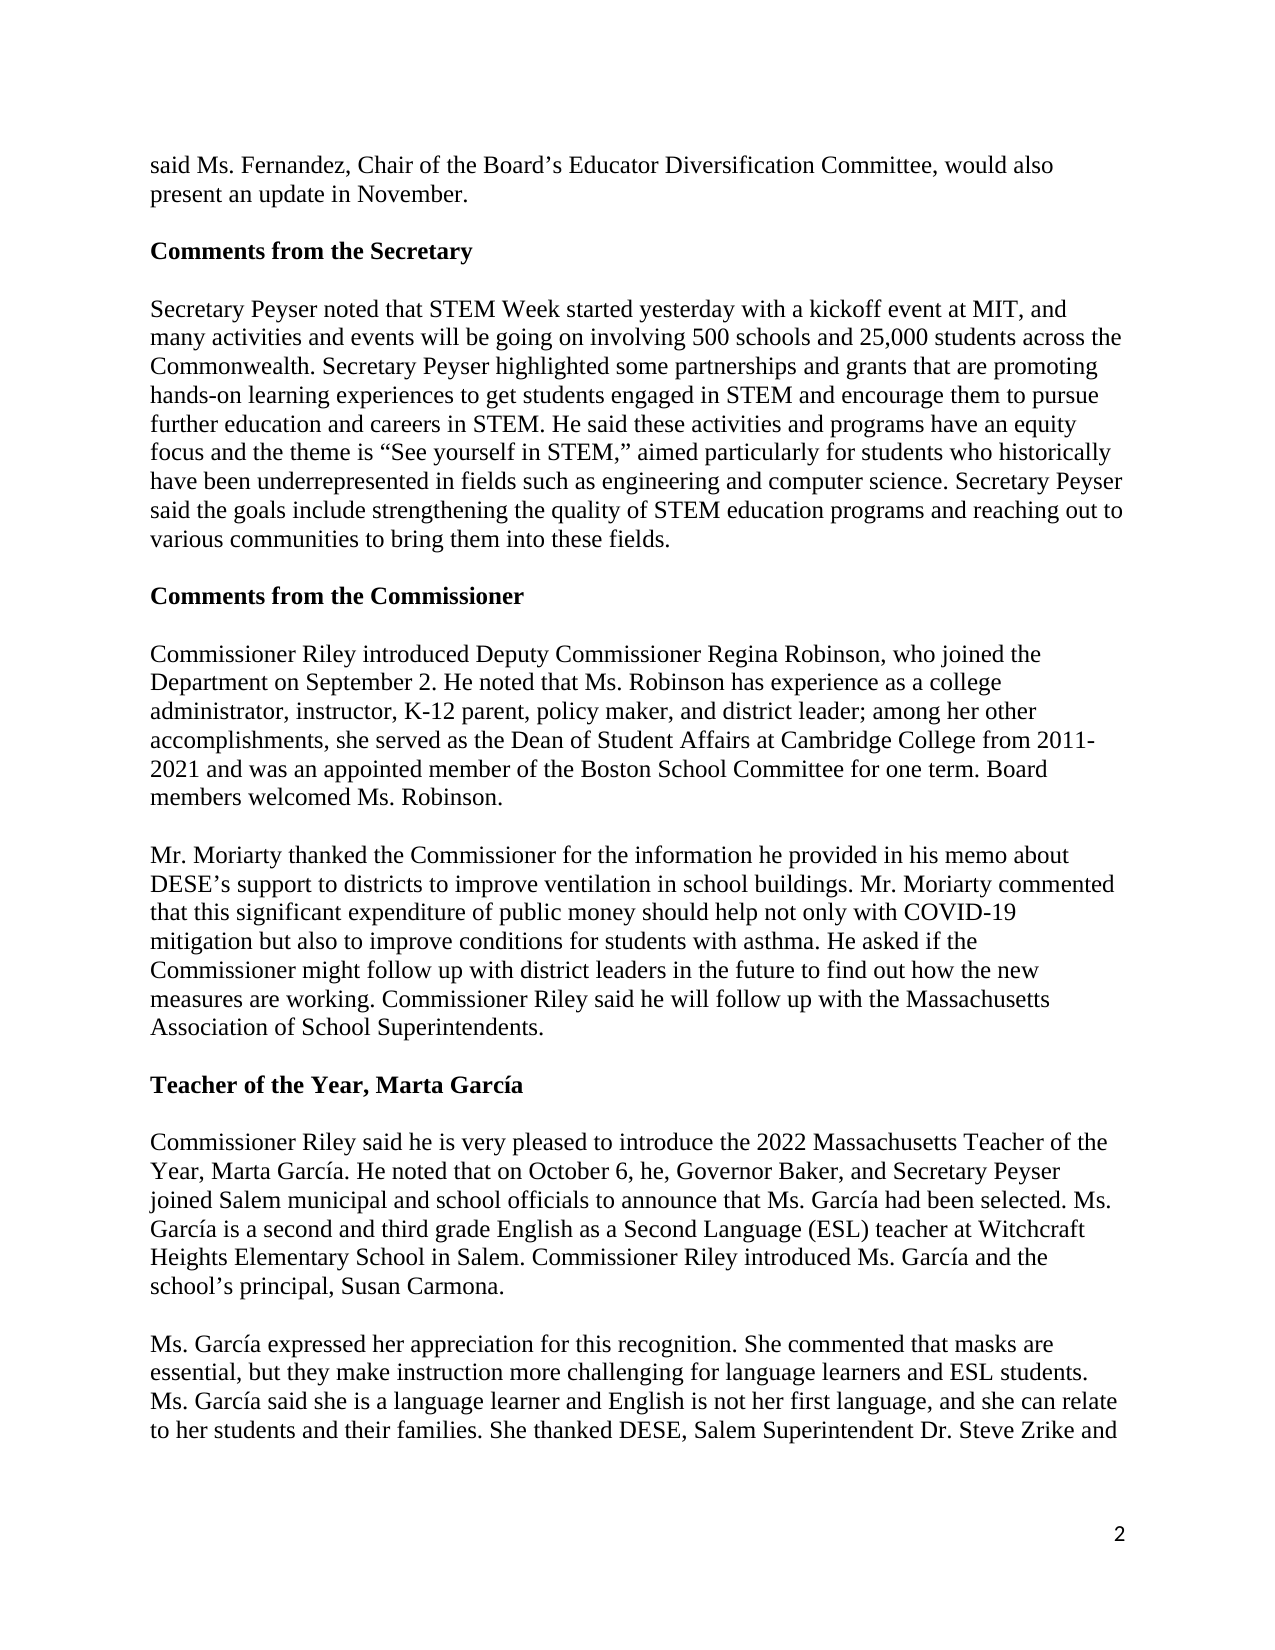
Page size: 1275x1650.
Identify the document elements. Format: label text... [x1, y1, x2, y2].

text Mr. Moriarty thanked the Commissioner for the information he provided in his memo about DESE’s support to districts to improve ventilation in school buildings. Mr. Moriarty commented that this significant expenditure of public money should help not only with COVID-19 mitigation but also to improve conditions for students with asthma. He asked if the Commissioner might follow up with district leaders in the future to find out how the new measures are working. Commissioner Riley said he will follow up with the Massachusetts Association of School Superintendents. [150, 840, 1125, 1041]
text Commissioner Riley introduced Deputy Commissioner Regina Robinson, who joined the Department on September 2. He noted that Ms. Robinson has experience as a college administrator, instructor, K-12 parent, policy maker, and district leader; among her other accomplishments, she served as the Dean of Student Affairs at Cambridge College from 2011-2021 and was an appointed member of the Boston School Committee for one term. Board members welcomed Ms. Robinson. [150, 639, 1125, 811]
text Secretary Peyser noted that STEM Week started yesterday with a kickoff event at MIT, and many activities and events will be going on involving 500 schools and 25,000 students across the Commonwealth. Secretary Peyser highlighted some partnerships and grants that are promoting hands-on learning experiences to get students engaged in STEM and encourage them to pursue further education and careers in STEM. He said these activities and programs have an equity focus and the theme is “See yourself in STEM,” aimed particularly for students who historically have been underrepresented in fields such as engineering and computer science. Secretary Peyser said the goals include strengthening the quality of STEM education programs and reaching out to various communities to bring them into these fields. [150, 294, 1125, 552]
text Comments from the Commissioner [150, 581, 1125, 610]
text Comments from the Secretary [150, 236, 1125, 265]
text Teacher of the Year, Marta García [150, 1070, 1125, 1099]
text Commissioner Riley said he is very pleased to introduce the 2022 Massachusetts Teacher of the Year, Marta García. He noted that on October 6, he, Governor Baker, and Secretary Peyser joined Salem municipal and school officials to announce that Ms. García had been selected. Ms. García is a second and third grade English as a Second Language (ESL) teacher at Witchcraft Heights Elementary School in Salem. Commissioner Riley introduced Ms. García and the school’s principal, Susan Carmona. [150, 1127, 1125, 1300]
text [150, 150, 1125, 207]
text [150, 1329, 1125, 1444]
